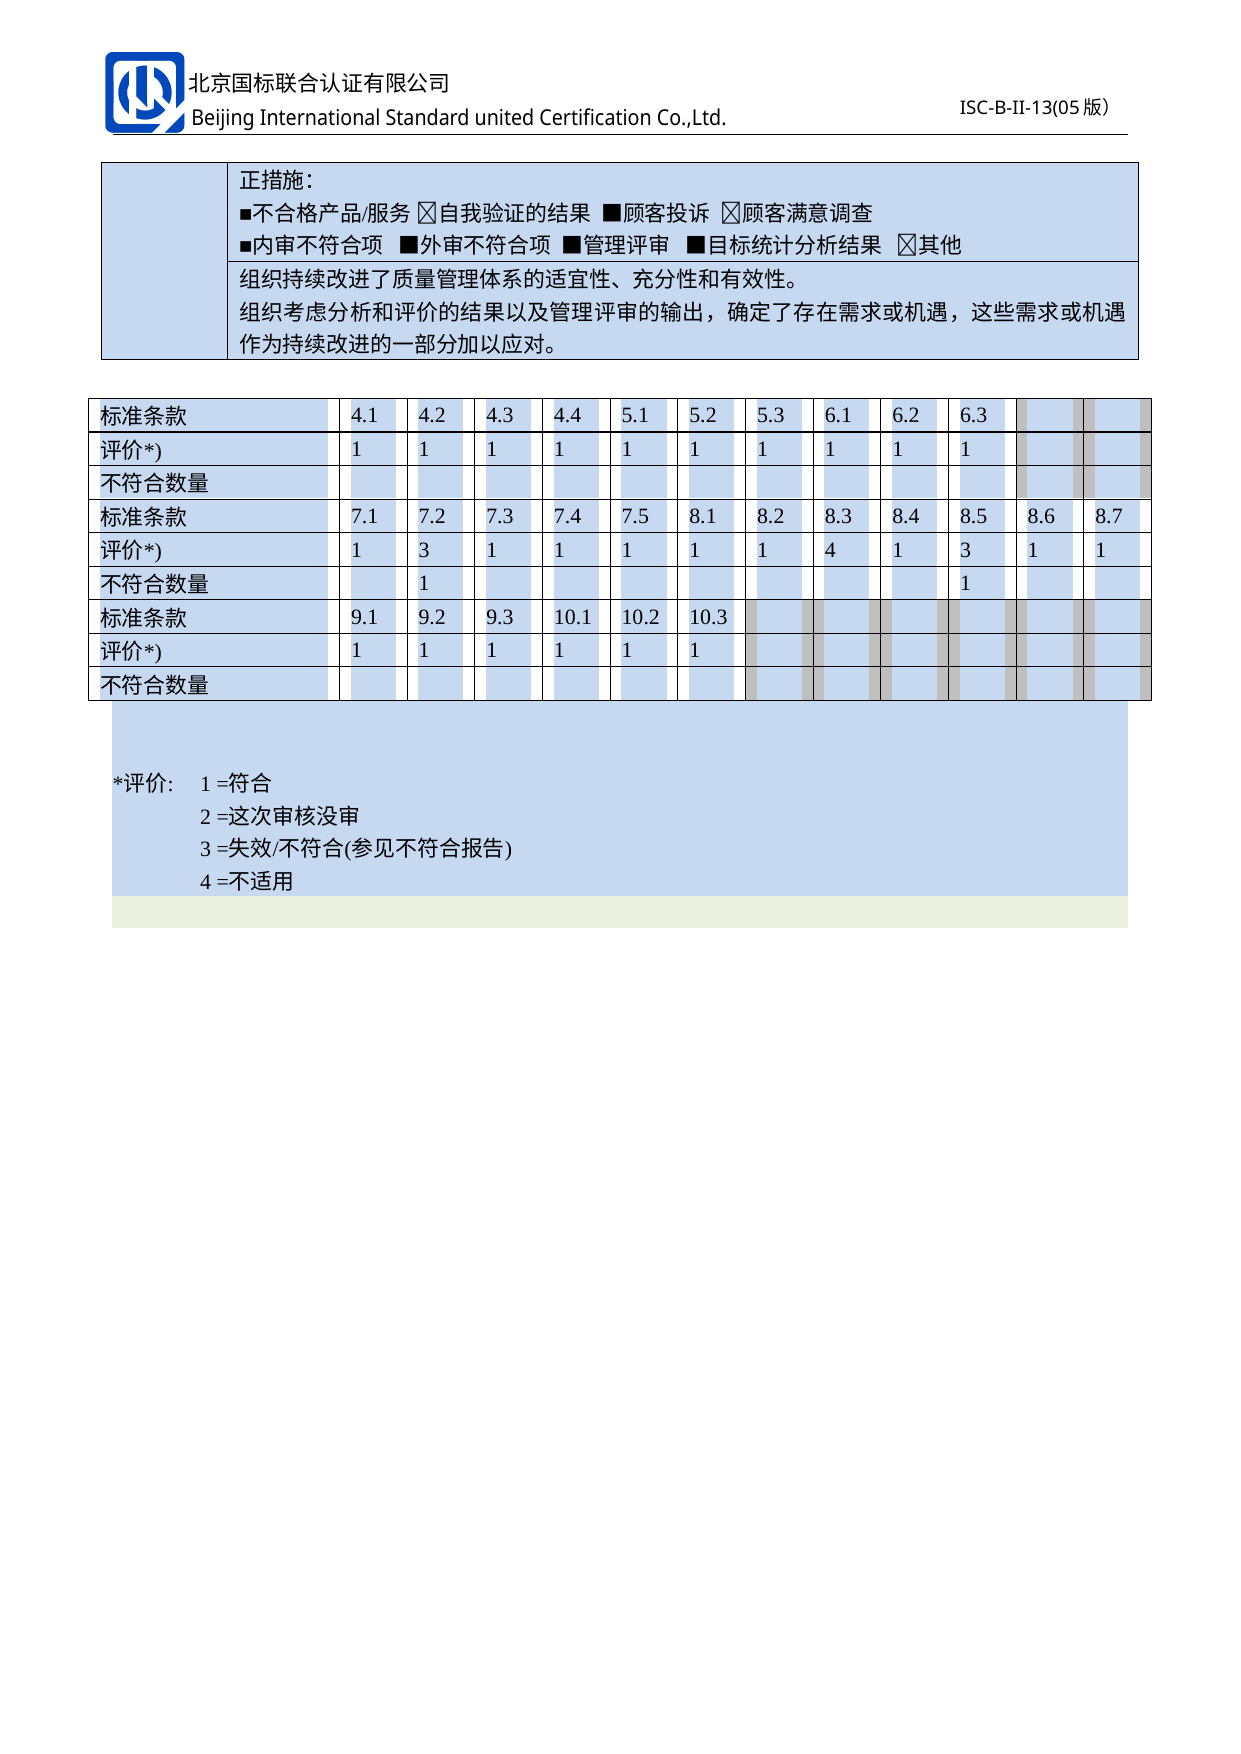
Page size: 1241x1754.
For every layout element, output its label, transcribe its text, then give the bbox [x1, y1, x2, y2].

table_cell [1017, 466, 1027, 498]
table_cell [1140, 433, 1151, 465]
table_cell [734, 567, 745, 599]
table_cell [1084, 600, 1095, 633]
table_cell [734, 667, 745, 700]
table_cell [463, 466, 474, 498]
table_cell [881, 667, 892, 700]
text *评价: 1 =符合 [112, 766, 1128, 798]
table_cell [1073, 433, 1083, 465]
table_cell [611, 567, 621, 599]
table_cell [949, 600, 960, 633]
table_cell [408, 667, 418, 700]
text 3 =失效/不符合(参见不符合报告) [112, 831, 1128, 863]
table_cell [543, 567, 554, 599]
table_cell [1017, 667, 1027, 700]
table_cell [463, 667, 474, 700]
table_cell [881, 567, 892, 599]
table_cell [611, 667, 621, 700]
table_cell [1017, 634, 1027, 666]
table_cell [869, 567, 880, 599]
table_cell [1084, 634, 1095, 666]
text 2 =这次审核没审 [112, 798, 1128, 831]
table_cell [1140, 667, 1151, 700]
table_cell [531, 667, 542, 700]
table_header [1017, 399, 1027, 431]
table_cell [396, 667, 407, 700]
table_cell [1005, 634, 1016, 666]
table_cell [746, 567, 757, 599]
table_header [1140, 399, 1151, 431]
table_cell [1084, 433, 1095, 465]
table_cell [1005, 466, 1016, 498]
table_cell [678, 466, 689, 498]
table_cell [1073, 466, 1083, 498]
table_cell [396, 567, 407, 599]
table_cell [802, 600, 813, 633]
text 4 =不适用 [112, 863, 1128, 896]
table_cell [949, 466, 960, 498]
table_cell [814, 600, 824, 633]
table_cell [881, 600, 892, 633]
table_header [1073, 399, 1083, 431]
table_cell [949, 667, 960, 700]
table_cell [408, 466, 418, 498]
table_header [1084, 399, 1095, 431]
picture [105, 52, 185, 133]
table_cell [1017, 433, 1027, 465]
table_cell [667, 567, 677, 599]
table_cell [1140, 634, 1151, 666]
table_cell [814, 667, 824, 700]
table_cell [1073, 667, 1083, 700]
table_cell [869, 634, 880, 666]
table_cell [949, 634, 960, 666]
table_cell [678, 667, 689, 700]
table_cell [475, 567, 486, 599]
table_cell [937, 634, 948, 666]
table_cell [814, 634, 824, 666]
table_cell [1073, 600, 1083, 633]
table_cell [814, 567, 824, 599]
table_cell [667, 667, 677, 700]
table_cell [746, 634, 757, 666]
table_cell [937, 466, 948, 498]
table_cell [340, 466, 351, 498]
table_cell [814, 466, 824, 498]
table_cell [340, 667, 351, 700]
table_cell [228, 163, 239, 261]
table_cell [937, 667, 948, 700]
table_cell [475, 466, 486, 498]
table_cell [869, 667, 880, 700]
table_cell [881, 634, 892, 666]
table_cell [1005, 667, 1016, 700]
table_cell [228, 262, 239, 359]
table_cell [869, 466, 880, 498]
table_cell [531, 466, 542, 498]
table_cell [611, 466, 621, 498]
table_cell [746, 667, 757, 700]
table_cell [599, 466, 610, 498]
table_cell [802, 466, 813, 498]
table_cell [802, 634, 813, 666]
table_cell [1084, 466, 1095, 498]
table_cell [599, 667, 610, 700]
table_cell [1073, 567, 1083, 599]
table_cell [678, 567, 689, 599]
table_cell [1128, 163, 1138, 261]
table_cell [340, 567, 351, 599]
table_cell [475, 667, 486, 700]
table_cell [1073, 634, 1083, 666]
table_cell [1140, 600, 1151, 633]
table_cell [543, 466, 554, 498]
table_cell [937, 600, 948, 633]
table_cell [1084, 667, 1095, 700]
table_cell [543, 667, 554, 700]
table_cell [802, 567, 813, 599]
table_cell [1140, 466, 1151, 498]
table_cell [734, 466, 745, 498]
table_cell [802, 667, 813, 700]
table_cell [667, 466, 677, 498]
table_cell [531, 567, 542, 599]
table_cell [881, 466, 892, 498]
table_cell [1140, 567, 1151, 599]
table_cell [937, 567, 948, 599]
table_cell [1084, 567, 1095, 599]
table_cell [869, 600, 880, 633]
table_cell [1017, 567, 1027, 599]
table_cell [1005, 600, 1016, 633]
table_cell [599, 567, 610, 599]
table_cell [746, 600, 757, 633]
table_cell [746, 466, 757, 498]
table_cell [1017, 600, 1027, 633]
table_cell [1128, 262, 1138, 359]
table_cell [396, 466, 407, 498]
